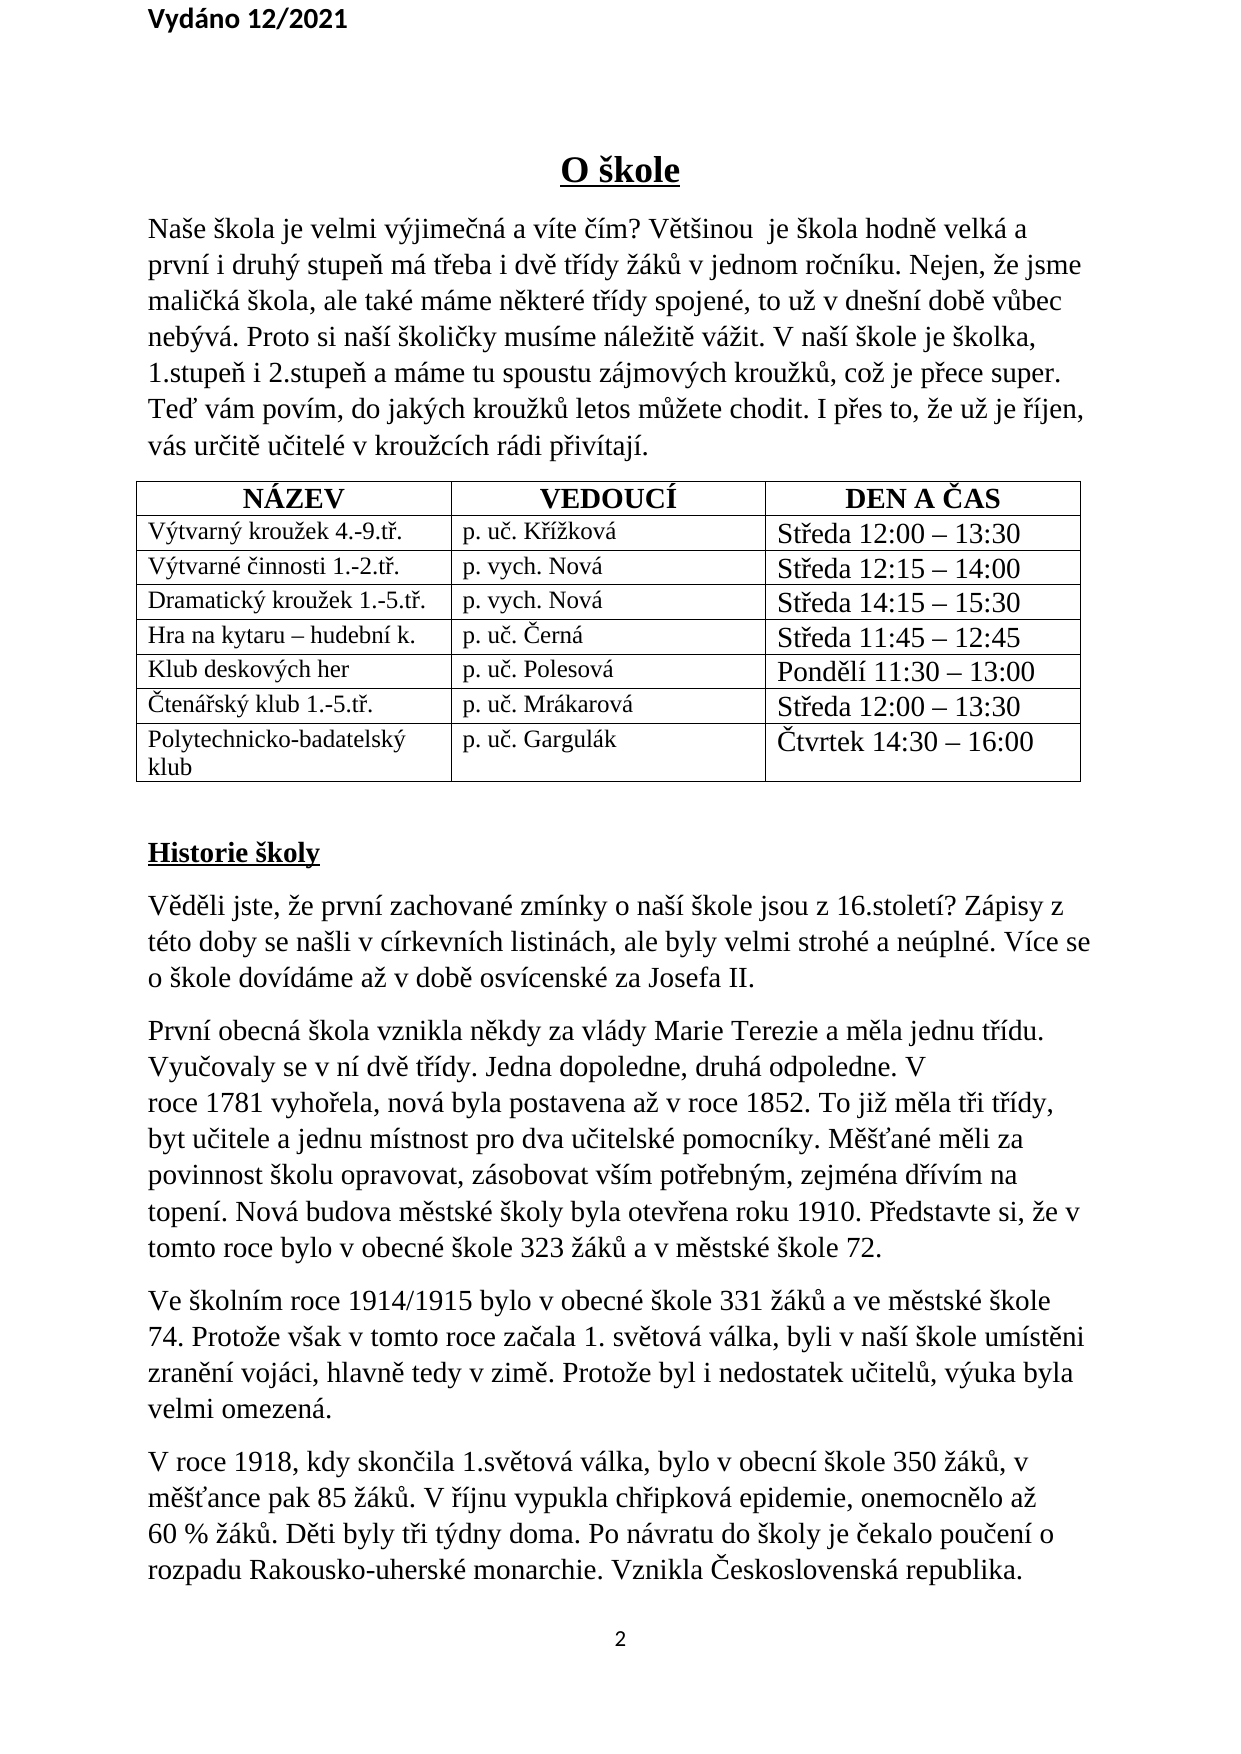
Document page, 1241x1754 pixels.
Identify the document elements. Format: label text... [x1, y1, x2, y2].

table_cell p. uč. Mrákarová [452, 689, 765, 723]
table_cell Čtvrtek 14:30 – 16:00 [766, 724, 1080, 781]
table_cell Výtvarný kroužek 4.-9.tř. [137, 516, 451, 550]
table_cell Středa 12:00 – 13:30 [766, 516, 1080, 550]
table_cell Středa 11:45 – 12:45 [766, 620, 1080, 653]
text O škole [148, 148, 1093, 191]
table_cell Klub deskových her [137, 655, 451, 688]
table_cell p. uč. Černá [452, 620, 765, 653]
table_cell p. uč. Gargulák [452, 724, 765, 781]
table_cell p. vych. Nová [452, 551, 765, 584]
table_cell Dramatický kroužek 1.-5.tř. [137, 585, 451, 619]
table_cell Středa 12:15 – 14:00 [766, 551, 1080, 584]
table_cell Středa 12:00 – 13:30 [766, 689, 1080, 723]
table_cell p. vych. Nová [452, 585, 765, 619]
table_cell Čtenářský klub 1.-5.tř. [137, 689, 451, 723]
text V roce 1918, kdy skončila 1.světová válka, bylo v obecní škole 350 žáků, v měšťance pak 85 žáků. V říjnu vypukla chřipková epidemie, onemocnělo až 60 % žáků. Děti byly tři týdny doma. Po návratu do školy je čekalo poučení o rozpadu Rakousko-uherské monarchie. Vznikla Československá republika. [148, 1444, 1093, 1586]
table_cell Středa 14:15 – 15:30 [766, 585, 1080, 619]
table_header VEDOUCÍ [452, 482, 765, 515]
text Věděli jste, že první zachované zmínky o naší škole jsou z 16.století? Zápisy z této doby se našli v církevních listinách, ale byly velmi strohé a neúplné. Více se o škole dovídáme až v době osvícenské za Josefa II. [148, 888, 1093, 994]
table_cell Výtvarné činnosti 1.-2.tř. [137, 551, 451, 584]
text Ve školním roce 1914/1915 bylo v obecné škole 331 žáků a ve městské škole 74. Protože však v tomto roce začala 1. světová válka, byli v naší škole umístěni zranění vojáci, hlavně tedy v zimě. Protože byl i nedostatek učitelů, výuka byla velmi omezená. [148, 1283, 1093, 1424]
table_header NÁZEV [137, 482, 451, 515]
table_cell Polytechnicko-badatelský klub [137, 724, 451, 781]
table_cell p. uč. Křížková [452, 516, 765, 550]
text Naše škola je velmi výjimečná a víte čím? Většinou je škola hodně velká a první i druhý stupeň má třeba i dvě třídy žáků v jednom ročníku. Nejen, že jsme maličká škola, ale také máme některé třídy spojené, to už v dnešní době vůbec nebývá. Proto si naší školičky musíme náležitě vážit. V naší škole je školka, 1.stupeň i 2.stupeň a máme tu spoustu zájmových kroužků, což je přece super. Teď vám povím, do jakých kroužků letos můžete chodit. I přes to, že už je říjen, vás určitě učitelé v kroužcích rádi přivítají. [148, 211, 1093, 461]
table_cell Pondělí 11:30 – 13:00 [766, 655, 1080, 688]
text První obecná škola vznikla někdy za vlády Marie Terezie a měla jednu třídu. Vyučovaly se v ní dvě třídy. Jedna dopoledne, druhá odpoledne. V roce 1781 vyhořela, nová byla postavena až v roce 1852. To již měla tři třídy, byt učitele a jednu místnost pro dva učitelské pomocníky. Měšťané měli za povinnost školu opravovat, zásobovat vším potřebným, zejména dřívím na topení. Nová budova městské školy byla otevřena roku 1910. Představte si, že v tomto roce bylo v obecné škole 323 žáků a v městské škole 72. [148, 1013, 1093, 1263]
text Historie školy [148, 835, 1093, 868]
table_cell Hra na kytaru – hudební k. [137, 620, 451, 653]
table_cell p. uč. Polesová [452, 655, 765, 688]
table_header DEN A ČAS [766, 482, 1080, 515]
